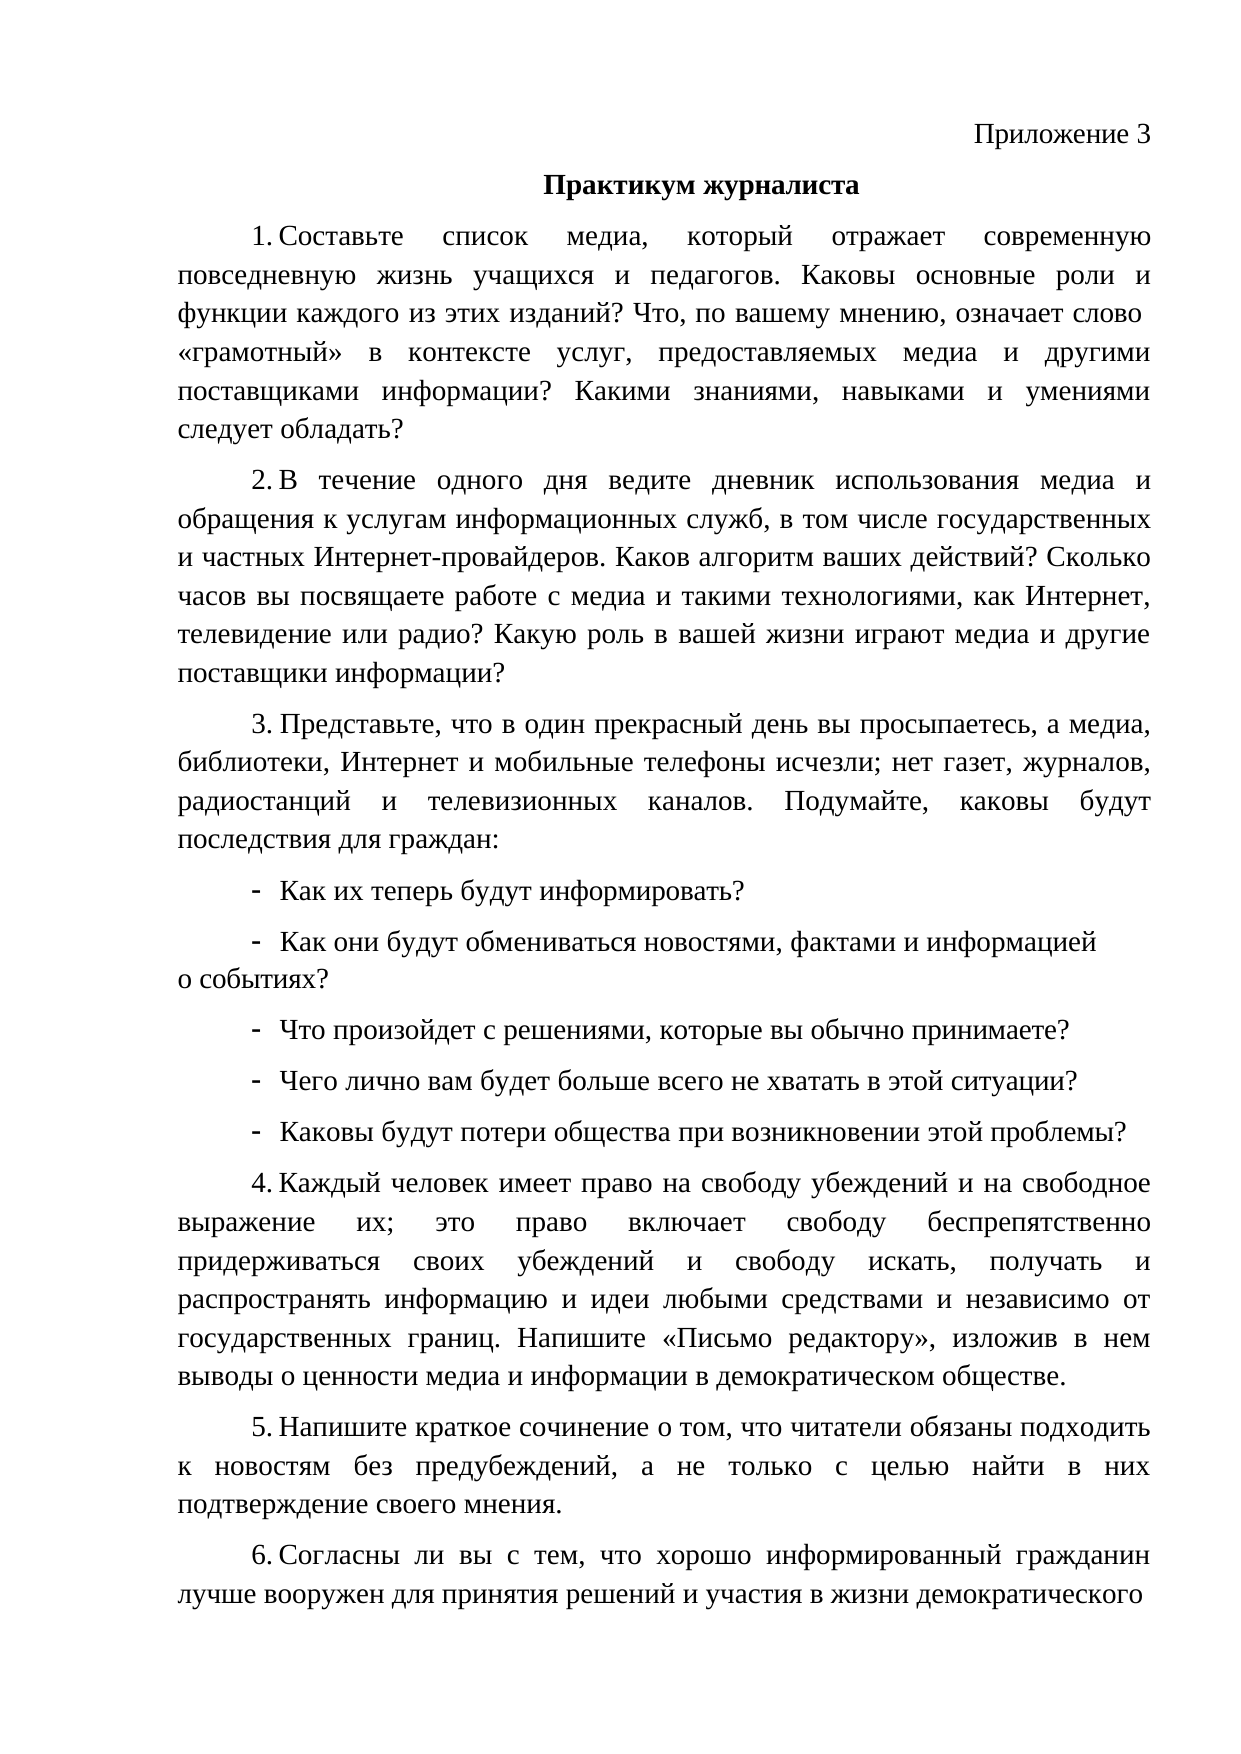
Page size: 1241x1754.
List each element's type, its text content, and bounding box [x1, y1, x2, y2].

list Как они будут обмениваться новостями, фактами и информацией о событиях? [177, 924, 1118, 995]
list Составьте список медиа, который отражает современную повседневную жизнь учащихся и педагогов. Каковы основные роли и функции каждого из этих изданий? Что, по вашему мнению, означает слово [177, 218, 1152, 329]
list Чего лично вам будет больше всего не хватать в этой ситуации? [251, 1063, 1205, 1097]
list Представьте, что в один прекрасный день вы просыпаетесь, а медиа, библиотеки, Интернет и мобильные телефоны исчезли; нет газет, журналов, радиостанций и телевизионных каналов. Подумайте, каковы будут последствия для граждан: [177, 706, 1152, 855]
list Согласны ли вы с тем, что хорошо информированный гражданин лучше вооружен для принятия решений и участия в жизни демократического [177, 1537, 1151, 1609]
list Каждый человек имеет право на свободу убеждений и на свободное выражение их; это право включает свободу беспрепятственно придерживаться своих убеждений и свободу искать, получать и распространять информацию и идеи любыми средствами и независимо от государственных границ. Напишите «Письмо редактору», изложив в нем выводы о ценности медиа и информации в демократическом обществе. [177, 1166, 1152, 1392]
text Приложение 3 [139, 116, 1152, 150]
list В течение одного дня ведите дневник использования медиа и обращения к услугам информационных служб, в том числе государственных и частных Интернет-провайдеров. Каков алгоритм ваших действий? Сколько часов вы посвящаете работе с медиа и такими технологиями, как Интернет, телевидение или радио? Какую роль в вашей жизни играют медиа и другие поставщики информации? [177, 462, 1152, 688]
list Напишите краткое сочинение о том, что читатели обязаны подходить к новостям без предубеждений, а не только с целью найти в них подтверждение своего мнения. [177, 1409, 1151, 1520]
list Каковы будут потери общества при возникновении этой проблемы? [251, 1114, 1205, 1148]
subtitle Практикум журналиста [312, 167, 1091, 201]
list Как их теперь будут информировать? [251, 873, 1205, 906]
text «грамотный» в контексте услуг, предоставляемых медиа и другими поставщиками информации? Какими знаниями, навыками и умениями следует обладать? [177, 334, 1151, 445]
list Что произойдет с решениями, которые вы обычно принимаете? [251, 1012, 1205, 1046]
